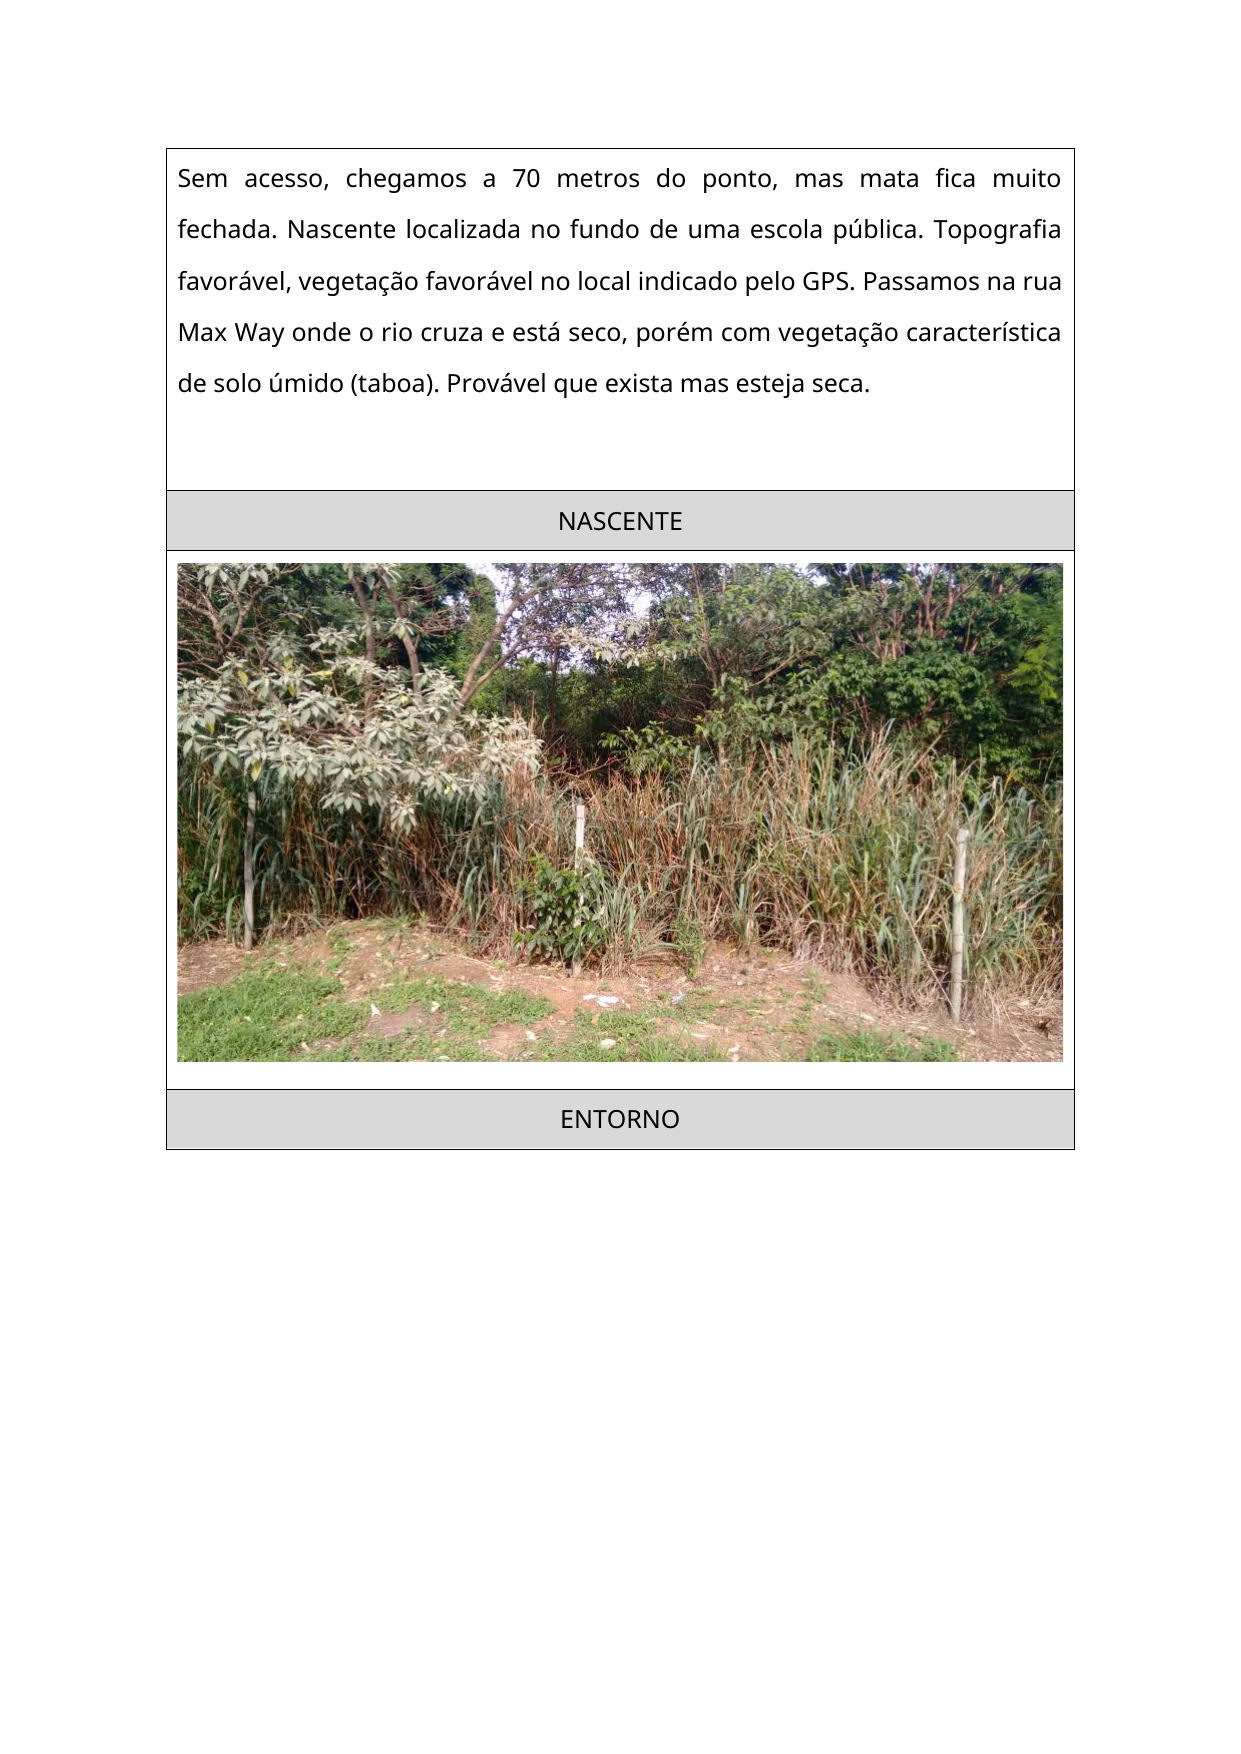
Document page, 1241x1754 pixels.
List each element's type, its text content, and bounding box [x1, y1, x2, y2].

table_cell Sem acesso, chegamos a 70 metros do ponto, mas mata fica muito fechada. Nascente localizada no fundo de uma escola pública. Topografia favorável, vegetação favorável no local indicado pelo GPS. Passamos na rua Max Way onde o rio cruza e está seco, porém com vegetação característica de solo úmido (taboa). Provável que exista mas esteja seca. [167, 149, 1074, 490]
table_cell [167, 551, 1074, 1088]
table_cell ENTORNO [167, 1090, 1074, 1148]
table_cell NASCENTE [167, 491, 1074, 550]
picture [177, 563, 1064, 1062]
